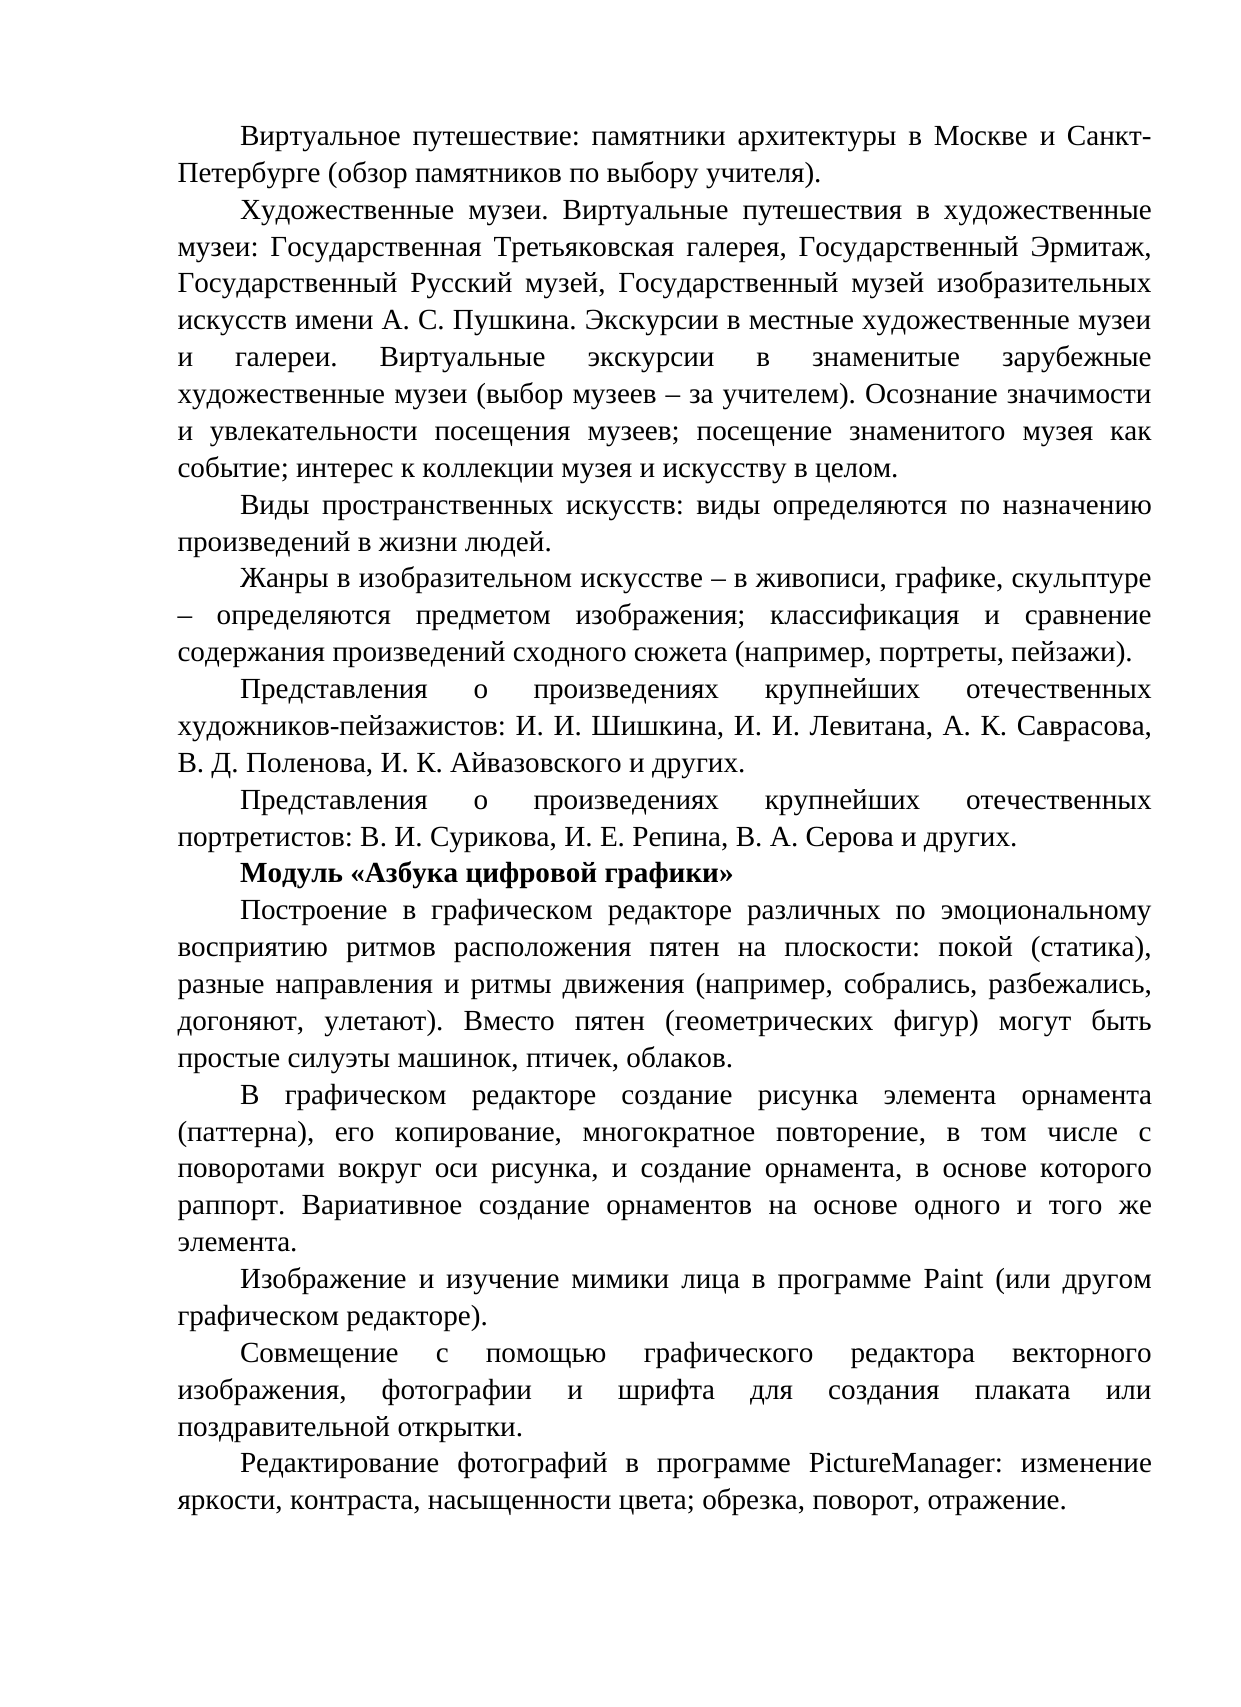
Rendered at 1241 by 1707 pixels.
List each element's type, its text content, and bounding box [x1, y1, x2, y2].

text Представления о произведениях крупнейших отечественных портретистов: В. И. Сурикова, И. Е. Репина, В. А. Серова и других. [177, 782, 1152, 852]
text Представления о произведениях крупнейших отечественных художников-пейзажистов: И. И. Шишкина, И. И. Левитана, А. К. Саврасова, В. Д. Поленова, И. К. Айвазовского и других. [177, 671, 1152, 778]
text Модуль «Азбука цифровой графики» [177, 856, 1152, 889]
text Редактирование фотографий в программе PictureManager: изменение яркости, контраста, насыщенности цвета; обрезка, поворот, отражение. [177, 1446, 1152, 1516]
text Виртуальное путешествие: памятники архитектуры в Москве и Санкт-Петербурге (обзор памятников по выбору учителя). [177, 118, 1152, 188]
text Художественные музеи. Виртуальные путешествия в художественные музеи: Государственная Третьяковская галерея, Государственный Эрмитаж, Государственный Русский музей, Государственный музей изобразительных искусств имени А. С. Пушкина. Экскурсии в местные художественные музеи и галереи. Виртуальные экскурсии в знаменитые зарубежные художественные музеи (выбор музеев – за учителем). Осознание значимости и увлекательности посещения музеев; посещение знаменитого музея как событие; интерес к коллекции музея и искусству в целом. [177, 192, 1152, 483]
text Жанры в изобразительном искусстве – в живописи, графике, скульптуре – определяются предметом изображения; классификация и сравнение содержания произведений сходного сюжета (например, портреты, пейзажи). [177, 561, 1152, 668]
text Совмещение с помощью графического редактора векторного изображения, фотографии и шрифта для создания плаката или поздравительной открытки. [177, 1335, 1152, 1442]
text Виды пространственных искусств: виды определяются по назначению произведений в жизни людей. [177, 487, 1152, 557]
text В графическом редакторе создание рисунка элемента орнамента (паттерна), его копирование, многократное повторение, в том числе с поворотами вокруг оси рисунка, и создание орнамента, в основе которого раппорт. Вариативное создание орнаментов на основе одного и того же элемента. [177, 1077, 1152, 1258]
text Изображение и изучение мимики лица в программе Paint (или другом графическом редакторе). [177, 1261, 1152, 1332]
text Построение в графическом редакторе различных по эмоциональному восприятию ритмов расположения пятен на плоскости: покой (статика), разные направления и ритмы движения (например, собрались, разбежались, догоняют, улетают). Вместо пятен (геометрических фигур) могут быть простые силуэты машинок, птичек, облаков. [177, 892, 1152, 1073]
